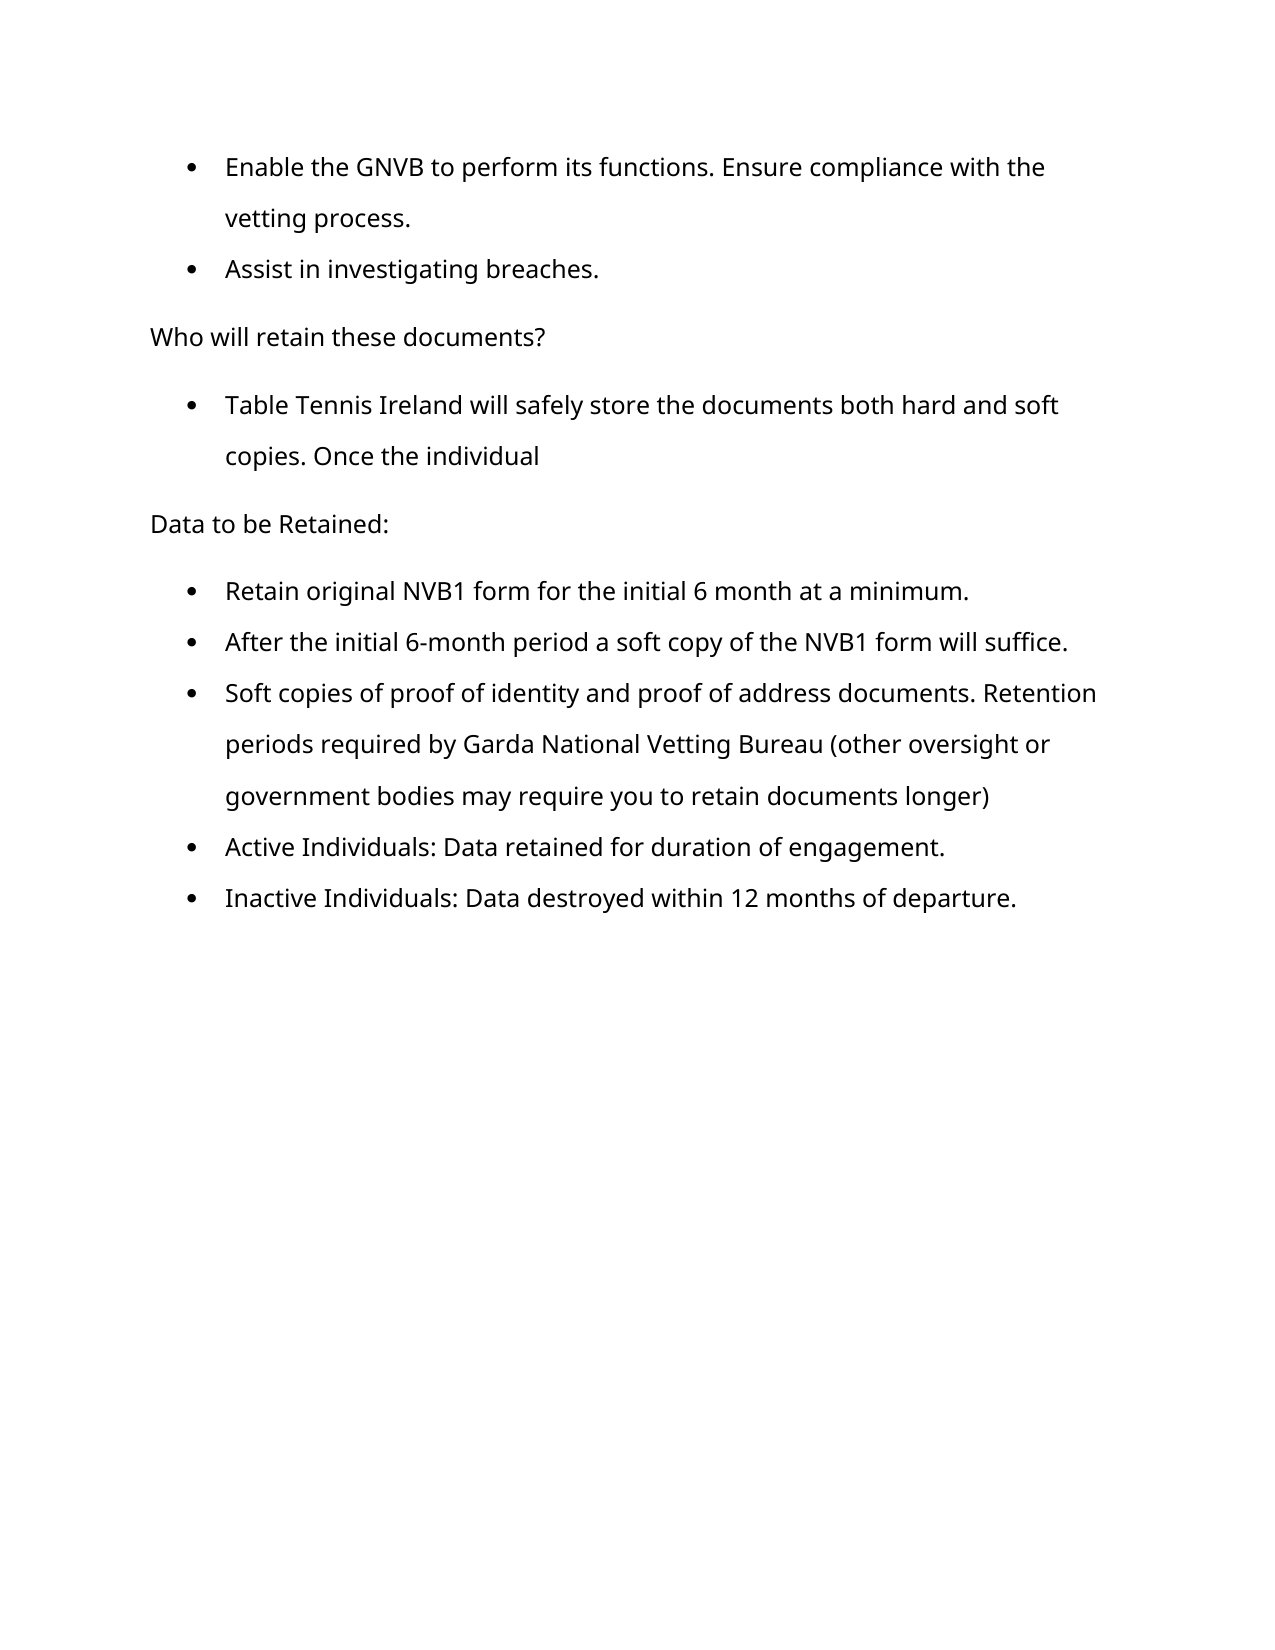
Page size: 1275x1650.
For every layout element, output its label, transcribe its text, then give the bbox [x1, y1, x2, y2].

list Active Individuals: Data retained for duration of engagement. [187, 829, 1125, 863]
list Enable the GNVB to perform its functions. Ensure compliance with the vetting process. [187, 150, 1125, 235]
list After the initial 6-month period a soft copy of the NVB1 form will suffice. [187, 625, 1125, 659]
text Data to be Retained: [150, 506, 1125, 540]
list Retain original NVB1 form for the initial 6 month at a minimum. [187, 574, 1125, 608]
list Assist in investigating breaches. [187, 252, 1125, 286]
list Inactive Individuals: Data destroyed within 12 months of departure. [187, 880, 1125, 914]
list Soft copies of proof of identity and proof of address documents. Retention periods required by Garda National Vetting Bureau (other oversight or government bodies may require you to retain documents longer) [187, 676, 1125, 812]
text Who will retain these documents? [150, 320, 1125, 354]
list Table Tennis Ireland will safely store the documents both hard and soft copies. Once the individual [187, 387, 1125, 473]
